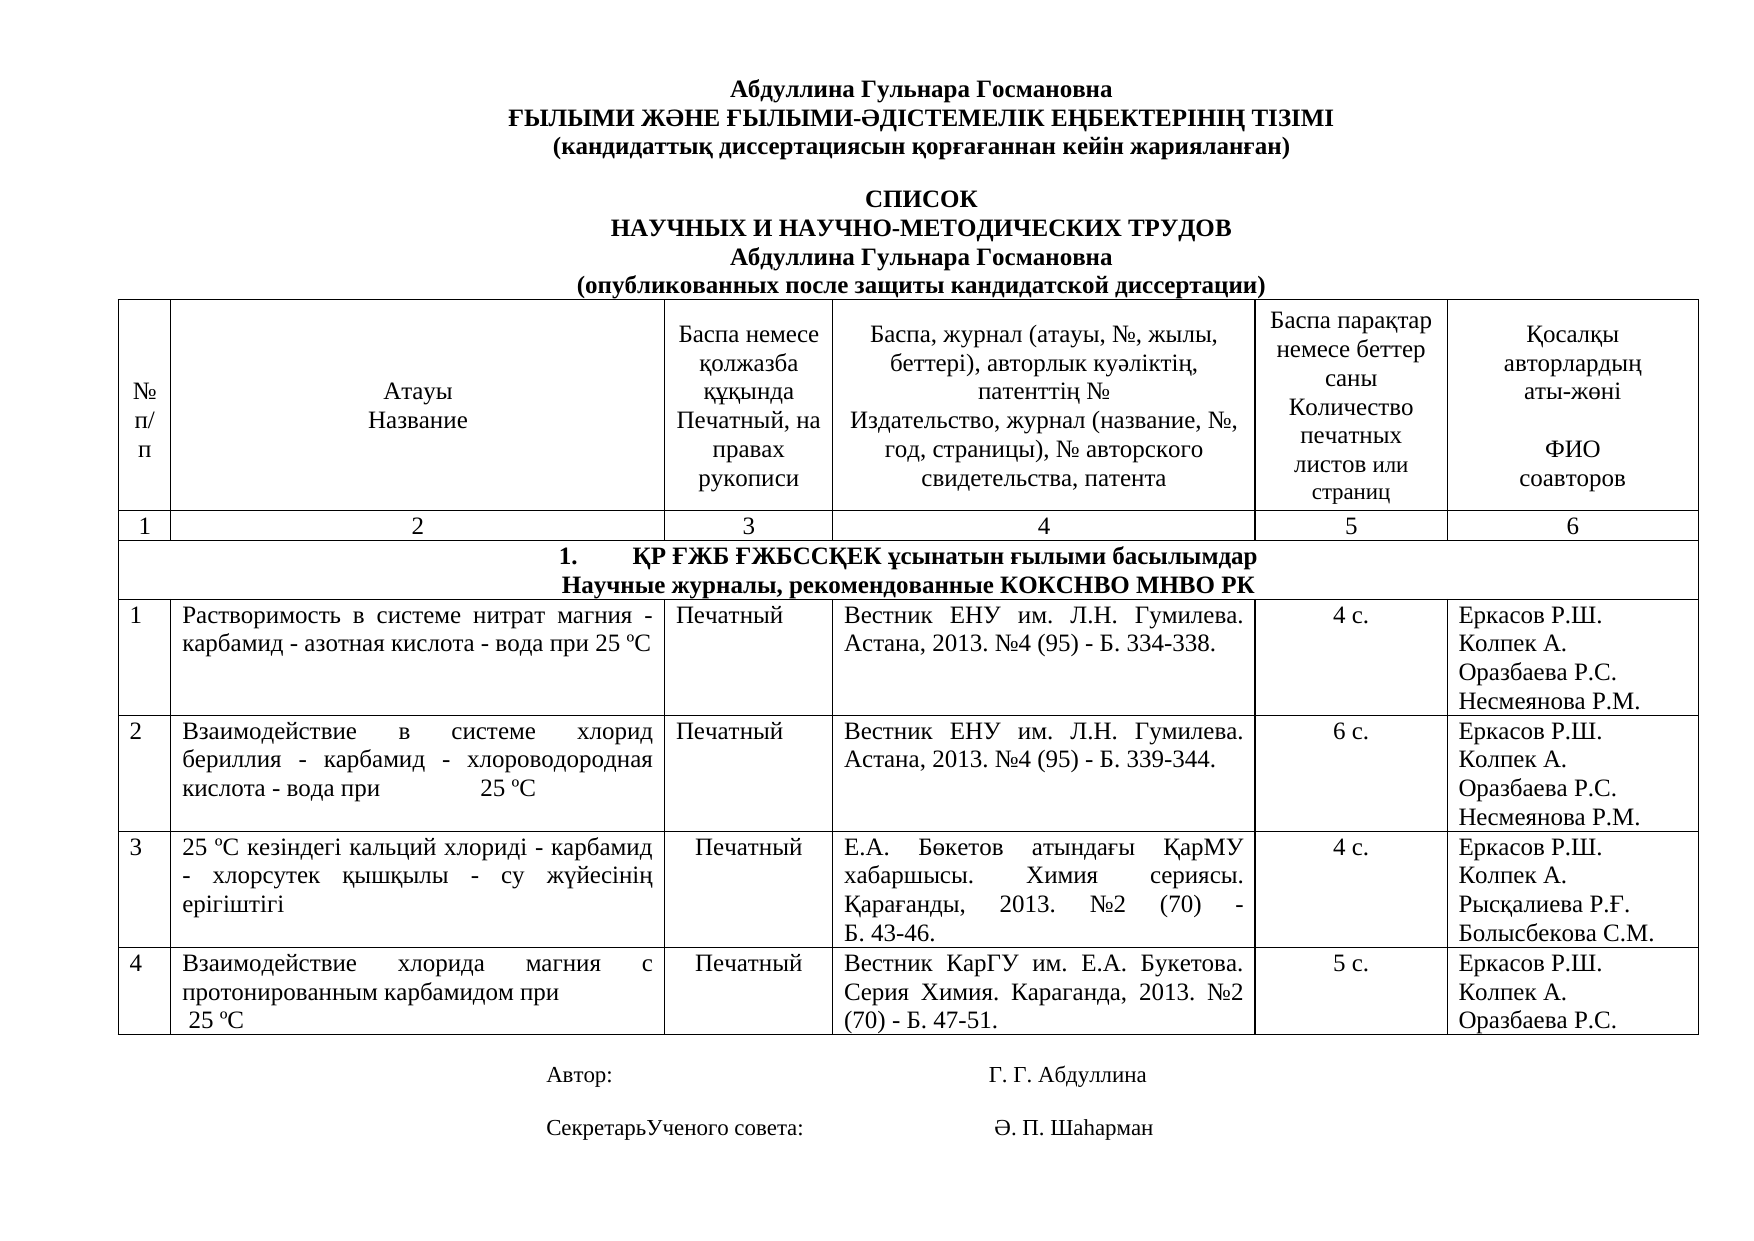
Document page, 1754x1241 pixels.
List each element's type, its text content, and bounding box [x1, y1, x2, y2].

table_cell Еркасов Р.Ш. Колпек А. Оразбаева Р.С. Несмеянова Р.М. [1448, 716, 1698, 831]
table_cell 2 [119, 716, 170, 831]
table_header Қосалқы авторлардың аты-жөні ФИО соавторов [1448, 300, 1698, 510]
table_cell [171, 948, 664, 1034]
table_cell Печатный [665, 716, 832, 831]
table_cell Печатный [665, 600, 832, 715]
table_header Баспа, журнал (атауы, №, жылы, беттері), авторлык куәліктің, патенттің № Издательство, журнал (название, №, год, страницы), № авторского свидетельства, патента [833, 300, 1254, 510]
table_cell 5 с. [1256, 948, 1447, 1034]
text НАУЧНЫХ И НАУЧНО-МЕТОДИЧЕСКИХ ТРУДОВ [177, 213, 1665, 242]
table_cell 4 [833, 511, 1254, 540]
text ҒЫЛЫМИ ЖӘНЕ ҒЫЛЫМИ-ӘДІСТЕМЕЛІК ЕҢБЕКТЕРІНІҢ ТІЗІМІ [177, 103, 1665, 131]
table_cell 25 ºС кезіндегі кальций хлориді - карбамид - хлорсутек қышқылы - су жүйесінің ерігіштігі [171, 832, 664, 947]
table_cell Растворимость в системе нитрат магния - карбамид - азотная кислота - вода при 25 ºС [171, 600, 664, 715]
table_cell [833, 948, 1254, 1034]
table_cell 3 [119, 832, 170, 947]
table_header Атауы Название [171, 300, 664, 510]
table_cell ҚР ҒЖБ ҒЖБССҚЕК ұсынатын ғылыми басылымдар Научные журналы, рекомендованные КОКСНВО МНВО РК [119, 541, 1698, 599]
table_cell Печатный [665, 832, 832, 947]
table_cell 5 [1256, 511, 1447, 540]
table_header Баспа парақтар немесе беттер саны Количество печатных листов или страниц [1256, 300, 1447, 510]
table_cell 2 [171, 511, 664, 540]
table_cell Еркасов Р.Ш. Колпек А. Рысқалиева Р.Ғ. Болысбекова С.М. [1448, 832, 1698, 947]
table_cell 1 [119, 600, 170, 715]
table_cell 4 [119, 948, 170, 1034]
table_cell Е.А. Бөкетов атындағы ҚарМУ хабаршысы. Химия сериясы. Қарағанды, 2013. №2 (70) - Б. 43-46. [833, 832, 1254, 947]
table_cell Печатный [665, 948, 832, 1034]
table_cell Вестник ЕНУ им. Л.Н. Гумилева. Астана, 2013. №4 (95) - Б. 334-338. [833, 600, 1254, 715]
table_cell 6 с. [1256, 716, 1447, 831]
table_cell 4 с. [1256, 832, 1447, 947]
text СПИСОК [177, 184, 1665, 213]
text (кандидаттық диссертациясын қорғағаннан кейін жарияланған) [177, 131, 1665, 160]
table_cell Еркасов Р.Ш. Колпек А. Оразбаева Р.С. Несмеянова Р.М. [1448, 600, 1698, 715]
table_cell Взаимодействие в системе хлорид бериллия - карбамид - хлороводородная кислота - вода при 25 ºС [171, 716, 664, 831]
table_cell 3 [665, 511, 832, 540]
table_header № п/п [119, 300, 170, 510]
text (опубликованных после защиты кандидатской диссертации) [177, 270, 1665, 299]
table_cell Вестник ЕНУ им. Л.Н. Гумилева. Астана, 2013. №4 (95) - Б. 339-344. [833, 716, 1254, 831]
table_cell 6 [1448, 511, 1698, 540]
table_header Баспа немесе қолжазба құқында Печатный, на правах рукописи [665, 300, 832, 510]
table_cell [1448, 948, 1698, 1034]
text Абдуллина Гульнара Госмановна [177, 242, 1665, 270]
table_cell 1 [119, 511, 170, 540]
table_cell 4 с. [1256, 600, 1447, 715]
text Абдуллина Гульнара Госмановна [177, 74, 1665, 103]
